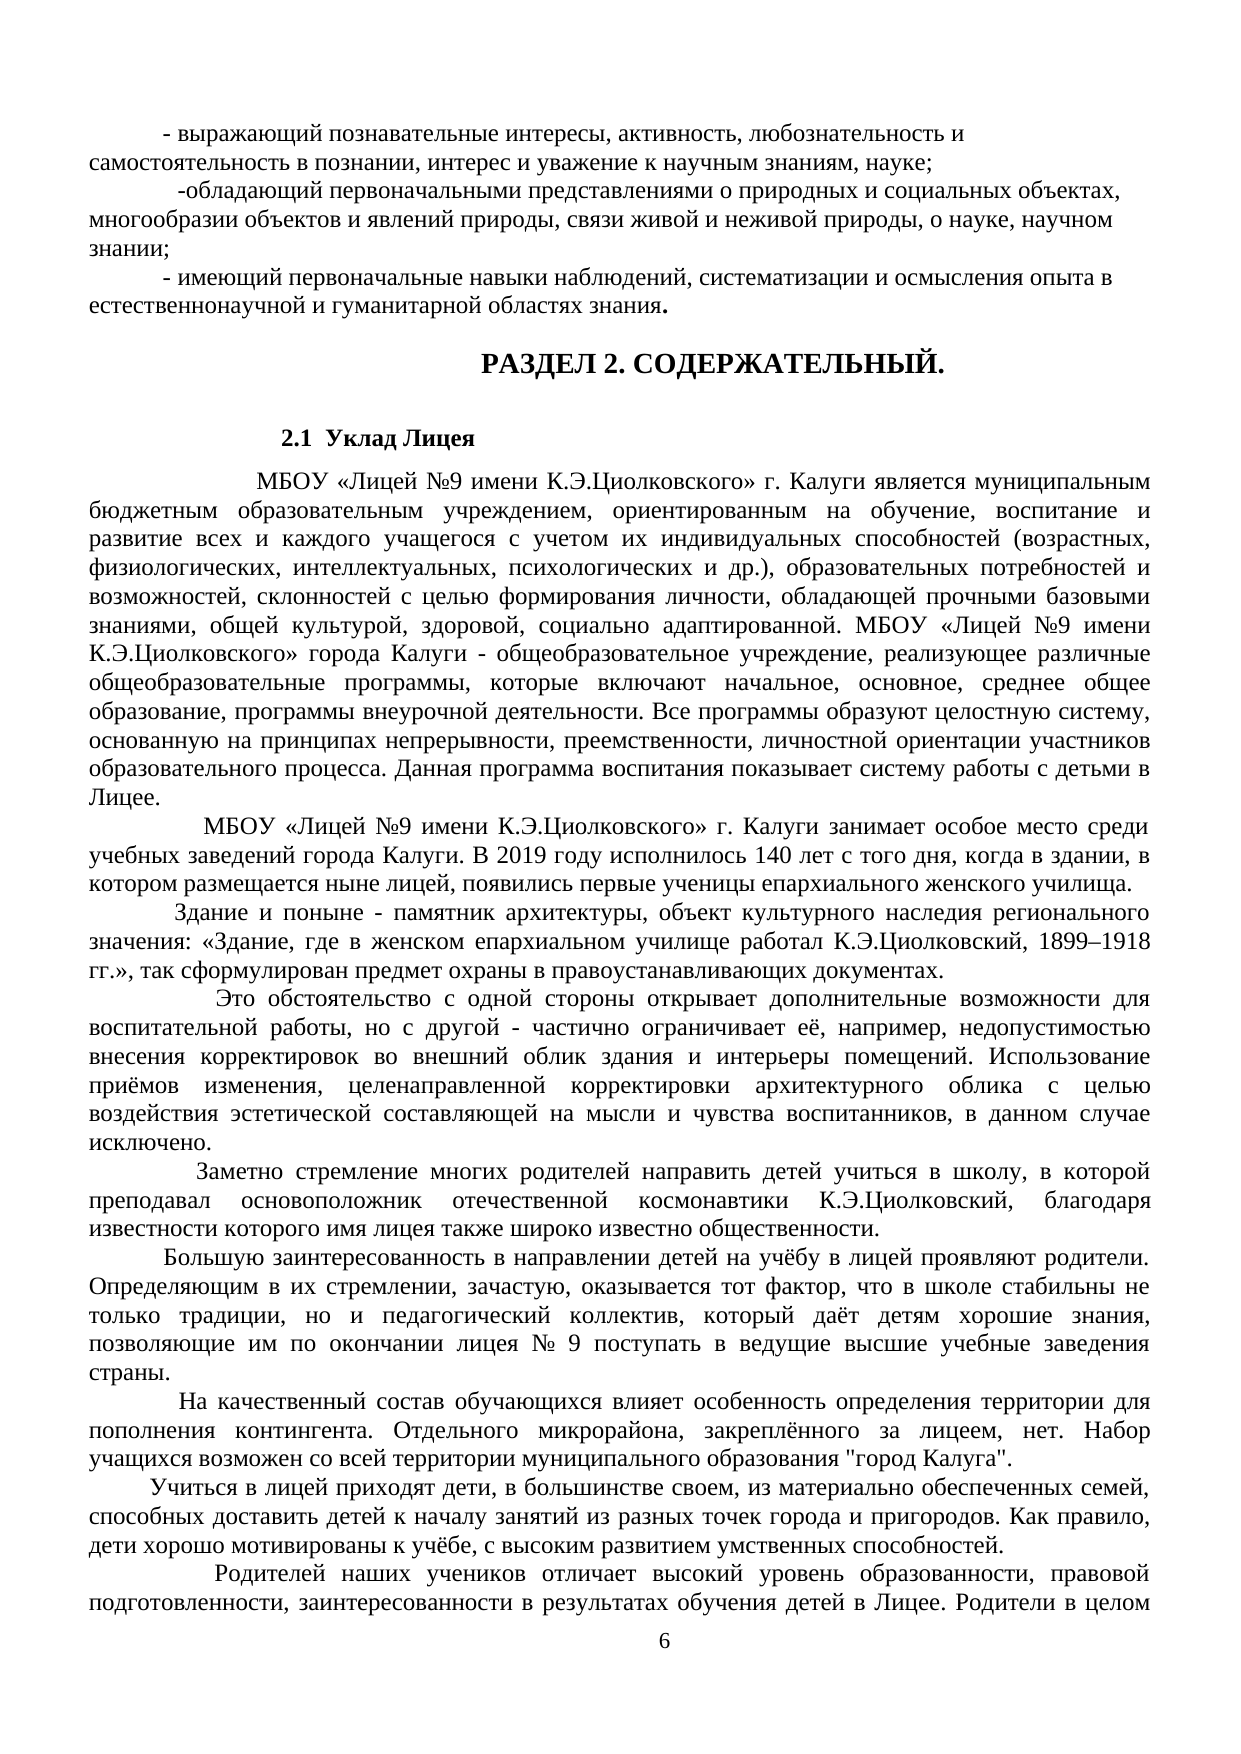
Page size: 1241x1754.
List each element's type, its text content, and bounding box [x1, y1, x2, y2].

text Здание и поныне - памятник архитектуры, объект культурного наследия регионального значения: «Здание, где в женском епархиальном училище работал К.Э.Циолковский, 1899–1918 гг.», так сформулирован предмет охраны в правоустанавливающих документах. [88, 897, 1152, 983]
text МБОУ «Лицей №9 имени К.Э.Циолковского» г. Калуги занимает особое место среди учебных заведений города Калуги. В 2019 году исполнилось 140 лет с того дня, когда в здании, в котором размещается ныне лицей, появились первые ученицы епархиального женского училища. [88, 811, 1152, 897]
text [88, 1558, 1152, 1616]
text На качественный состав обучающихся влияет особенность определения территории для пополнения контингента. Отдельного микрорайона, закреплённого за лицеем, нет. Набор учащихся возможен со всей территории муниципального образования "город Калуга". [88, 1386, 1152, 1472]
text Большую заинтересованность в направлении детей на учёбу в лицей проявляют родители. Определяющим в их стремлении, зачастую, оказывается тот фактор, что в школе стабильны не только традиции, но и педагогический коллектив, который даёт детям хорошие знания, позволяющие им по окончании лицея № 9 поступать в ведущие высшие учебные заведения страны. [88, 1242, 1152, 1386]
text Заметно стремление многих родителей направить детей учиться в школу, в которой преподавал основоположник отечественной космонавтики К.Э.Циолковский, благодаря известности которого имя лицея также широко известно общественности. [88, 1156, 1152, 1242]
subtitle РАЗДЕЛ 2. СОДЕРЖАТЕЛЬНЫЙ. [274, 346, 1152, 379]
text МБОУ «Лицей №9 имени К.Э.Циолковского» г. Калуги является муниципальным бюджетным образовательным учреждением, ориентированным на обучение, воспитание и развитие всех и каждого учащегося с учетом их индивидуальных способностей (возрастных, физиологических, интеллектуальных, психологических и др.), образовательных потребностей и возможностей, склонностей с целью формирования личности, обладающей прочными базовыми знаниями, общей культурой, здоровой, социально адаптированной. МБОУ «Лицей №9 имени К.Э.Циолковского» города Калуги - общеобразовательное учреждение, реализующее различные общеобразовательные программы, которые включают начальное, основное, среднее общее образование, программы внеурочной деятельности. Все программы образуют целостную систему, основанную на принципах непрерывности, преемственности, личностной ориентации участников образовательного процесса. Данная программа воспитания показывает систему работы с детьми в Лицее. [88, 466, 1152, 811]
subtitle Уклад Лицея [274, 423, 1152, 452]
text Это обстоятельство с одной стороны открывает дополнительные возможности для воспитательной работы, но с другой - частично ограничивает её, например, недопустимостью внесения корректировок во внешний облик здания и интерьеры помещений. Использование приёмов изменения, целенаправленной корректировки архитектурного облика с целью воздействия эстетической составляющей на мысли и чувства воспитанников, в данном случае исключено. [88, 983, 1152, 1156]
text -обладающий первоначальными представлениями о природных и социальных объектах, многообразии объектов и явлений природы, связи живой и неживой природы, о науке, научном знании; [88, 176, 1152, 262]
text - выражающий познавательные интересы, активность, любознательность и самостоятельность в познании, интерес и уважение к научным знаниям, науке; [88, 118, 1152, 176]
text - имеющий первоначальные навыки наблюдений, систематизации и осмысления опыта в естественнонаучной и гуманитарной областях знания. [88, 262, 1152, 319]
text Учиться в лицей приходят дети, в большинстве своем, из материально обеспеченных семей, способных доставить детей к началу занятий из разных точек города и пригородов. Как правило, дети хорошо мотивированы к учёбе, с высоким развитием умственных способностей. [88, 1472, 1152, 1558]
